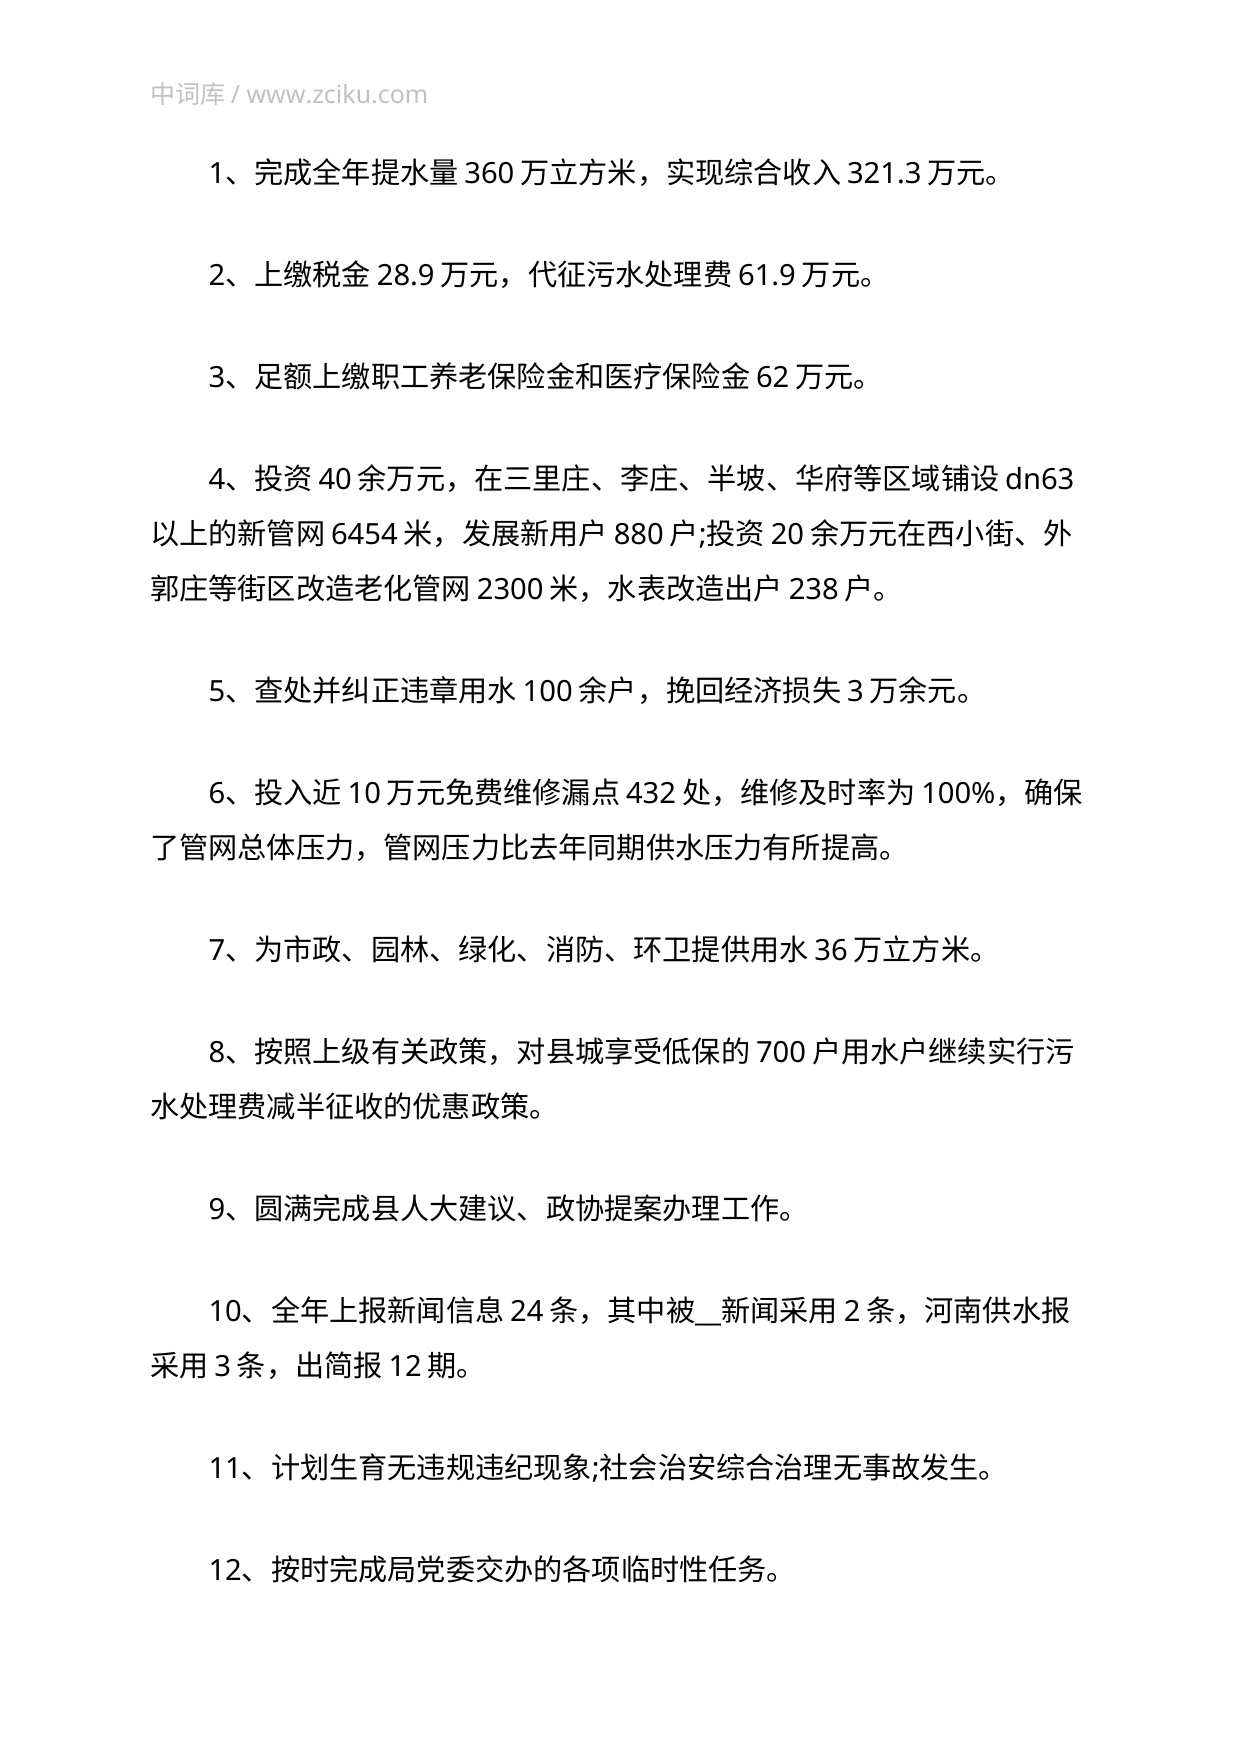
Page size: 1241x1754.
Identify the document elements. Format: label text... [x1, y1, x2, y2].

text 12、按时完成局党委交办的各项临时性任务。 [150, 1546, 1090, 1589]
text 11、计划生育无违规违纪现象;社会治安综合治理无事故发生。 [150, 1444, 1090, 1487]
text 3、足额上缴职工养老保险金和医疗保险金62万元。 [150, 354, 1090, 396]
text 9、圆满完成县人大建议、政协提案办理工作。 [150, 1185, 1090, 1228]
text 7、为市政、园林、绿化、消防、环卫提供用水36万立方米。 [150, 927, 1090, 969]
text 6、投入近10万元免费维修漏点432处，维修及时率为100%，确保了管网总体压力，管网压力比去年同期供水压力有所提高。 [150, 770, 1090, 867]
text 10、全年上报新闻信息24条，其中被__新闻采用2条，河南供水报采用3条，出简报12期。 [150, 1287, 1090, 1385]
text 8、按照上级有关政策，对县城享受低保的700户用水户继续实行污水处理费减半征收的优惠政策。 [150, 1029, 1090, 1126]
text 5、查处并纠正违章用水100余户，挽回经济损失3万余元。 [150, 668, 1090, 710]
text 4、投资40余万元，在三里庄、李庄、半坡、华府等区域铺设dn63以上的新管网6454米，发展新用户880户;投资20余万元在西小街、外郭庄等街区改造老化管网2300米，水表改造出户238户。 [150, 456, 1090, 608]
text 1、完成全年提水量360万立方米，实现综合收入321.3万元。 [150, 150, 1090, 192]
text 2、上缴税金28.9万元，代征污水处理费61.9万元。 [150, 252, 1090, 294]
